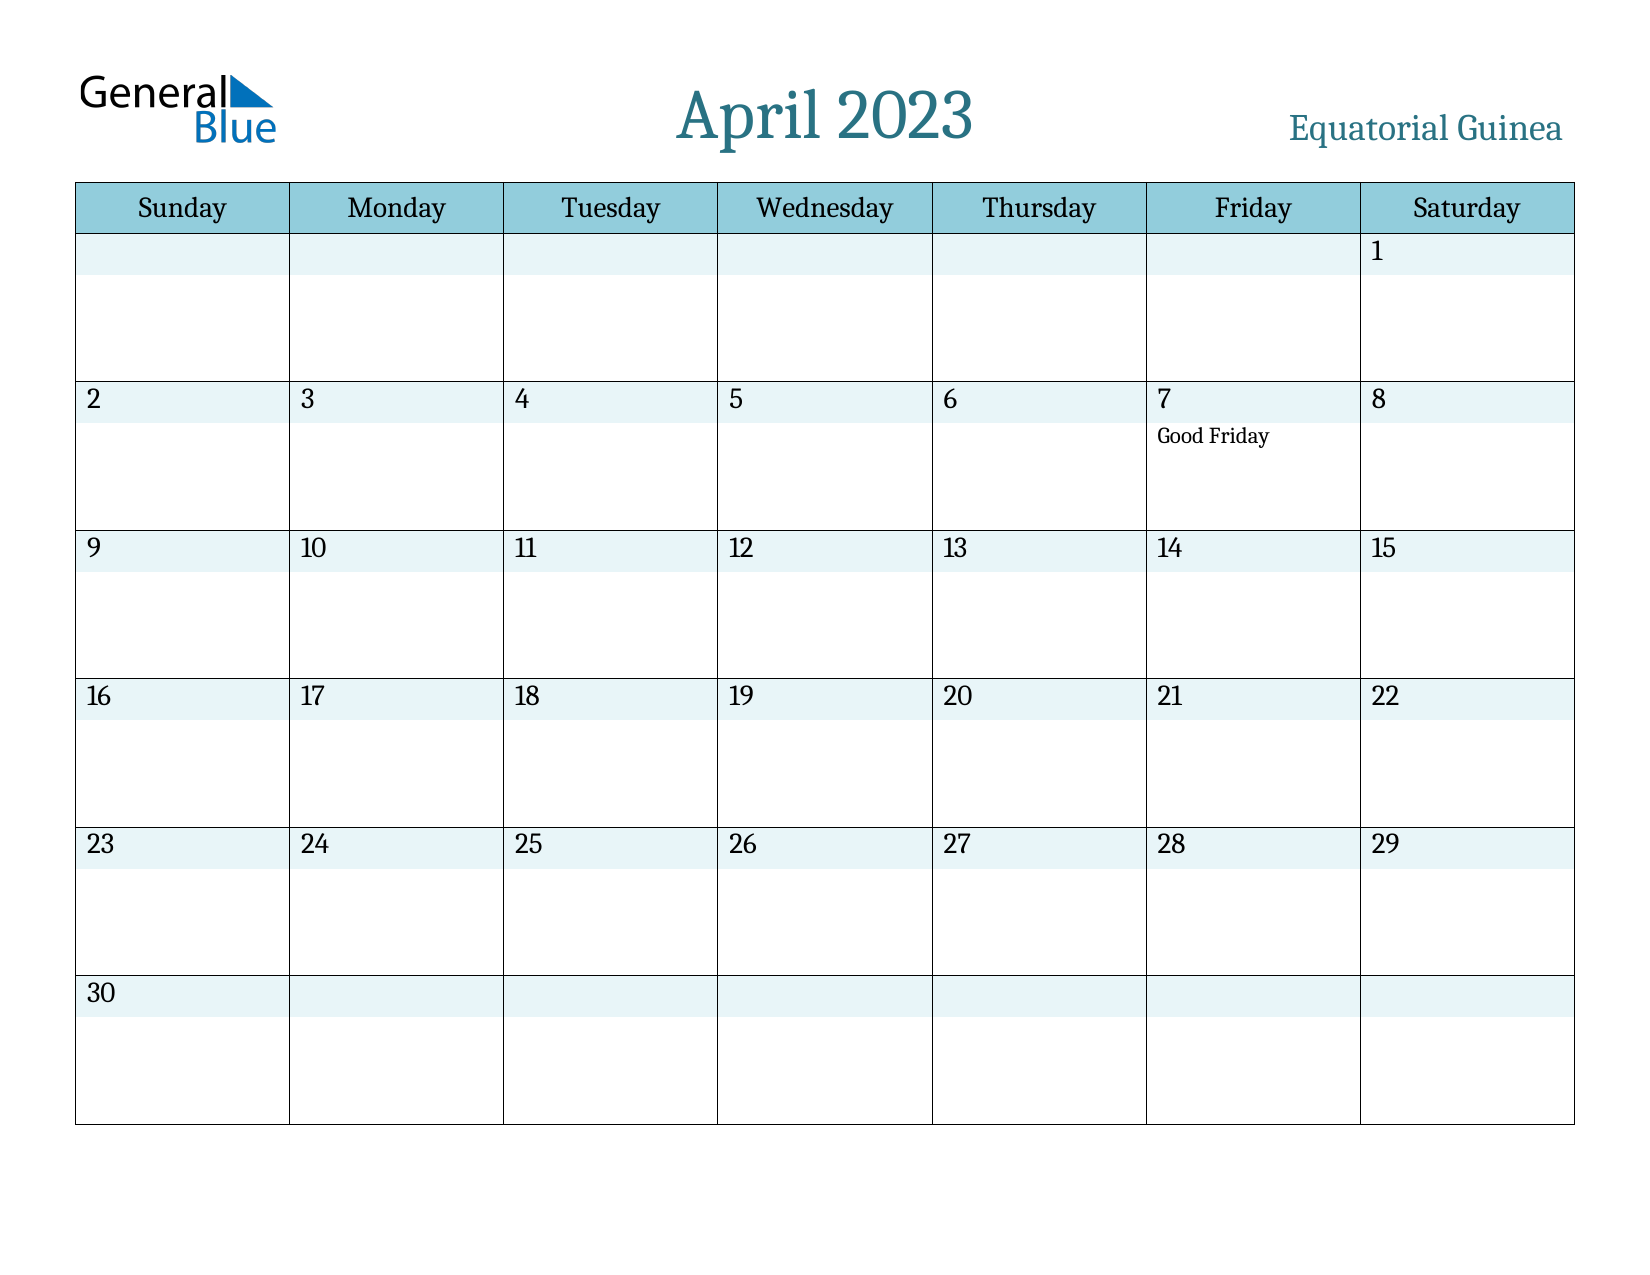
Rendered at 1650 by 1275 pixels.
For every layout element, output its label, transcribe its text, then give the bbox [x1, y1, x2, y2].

table_cell 1 [1361, 234, 1574, 275]
table_cell 3 [290, 382, 503, 423]
table_cell [933, 976, 1146, 1017]
table_cell [1361, 275, 1574, 381]
table_cell 24 [290, 828, 503, 869]
table_cell 14 [1147, 531, 1360, 572]
table_cell [718, 1017, 932, 1123]
table_cell [1361, 869, 1574, 975]
table_header April 2023 [504, 75, 1146, 182]
table_cell 10 [290, 531, 503, 572]
table_cell [718, 423, 932, 530]
table_cell [718, 275, 932, 381]
table_cell Saturday [1361, 183, 1574, 233]
table_cell [504, 234, 717, 275]
table_cell 29 [1361, 828, 1574, 869]
table_cell 9 [76, 531, 289, 572]
table_cell [1361, 423, 1574, 530]
table_cell 23 [76, 828, 289, 869]
table_cell [718, 976, 932, 1017]
table_cell [504, 275, 717, 381]
table_cell [290, 869, 503, 975]
table_cell [1147, 720, 1360, 827]
table_cell 12 [718, 531, 932, 572]
table_cell [290, 423, 503, 530]
table_cell [718, 572, 932, 678]
table_cell [290, 720, 503, 827]
table_cell 4 [504, 382, 717, 423]
table_cell [1147, 1017, 1360, 1123]
table_cell 19 [718, 679, 932, 720]
table_cell Tuesday [504, 183, 717, 233]
table_cell [504, 572, 717, 678]
table_cell [1147, 234, 1360, 275]
table_cell 7 [1147, 382, 1360, 423]
table_cell 13 [933, 531, 1146, 572]
table_cell [76, 275, 289, 381]
table_cell [504, 1017, 717, 1123]
table_cell Thursday [933, 183, 1146, 233]
table_cell [933, 720, 1146, 827]
table_cell 11 [504, 531, 717, 572]
table_cell Friday [1147, 183, 1360, 233]
table_cell 15 [1361, 531, 1574, 572]
table_cell [1361, 1017, 1574, 1123]
table_cell [1361, 720, 1574, 827]
table_cell [290, 1017, 503, 1123]
table_cell [1361, 976, 1574, 1017]
table_cell 27 [933, 828, 1146, 869]
table_header Equatorial Guinea [1146, 75, 1574, 182]
table_cell [1147, 869, 1360, 975]
table_cell [933, 275, 1146, 381]
table_cell [504, 423, 717, 530]
table_cell [933, 234, 1146, 275]
table_cell 20 [933, 679, 1146, 720]
table_cell [1147, 275, 1360, 381]
table_cell [290, 275, 503, 381]
table_cell Monday [290, 183, 503, 233]
table_cell [504, 869, 717, 975]
table_cell [718, 720, 932, 827]
table_cell 30 [76, 976, 289, 1017]
table_cell [718, 869, 932, 975]
table_cell [504, 720, 717, 827]
table_cell Wednesday [718, 183, 932, 233]
table_cell [933, 1017, 1146, 1123]
table_cell [290, 234, 503, 275]
table_cell [933, 869, 1146, 975]
table_cell 28 [1147, 828, 1360, 869]
table_cell 25 [504, 828, 717, 869]
table_header [76, 75, 503, 182]
table_cell 6 [933, 382, 1146, 423]
table_cell [76, 720, 289, 827]
table_cell 18 [504, 679, 717, 720]
table_cell [933, 572, 1146, 678]
table_cell [290, 976, 503, 1017]
table_cell [76, 234, 289, 275]
table_cell [933, 423, 1146, 530]
table_cell [1147, 976, 1360, 1017]
table_cell 17 [290, 679, 503, 720]
table_cell Sunday [76, 183, 289, 233]
table_cell [76, 1017, 289, 1123]
table_cell 26 [718, 828, 932, 869]
picture [80, 75, 276, 143]
table_cell [718, 234, 932, 275]
table_cell [290, 572, 503, 678]
table_cell 5 [718, 382, 932, 423]
table_cell 8 [1361, 382, 1574, 423]
table_cell [504, 976, 717, 1017]
table_cell 2 [76, 382, 289, 423]
table_cell [1147, 572, 1360, 678]
table_cell 21 [1147, 679, 1360, 720]
table_cell [76, 572, 289, 678]
table_cell 22 [1361, 679, 1574, 720]
table_cell [76, 423, 289, 530]
table_cell [1361, 572, 1574, 678]
table_cell [76, 869, 289, 975]
table_cell Good Friday [1147, 423, 1360, 530]
table_cell 16 [76, 679, 289, 720]
